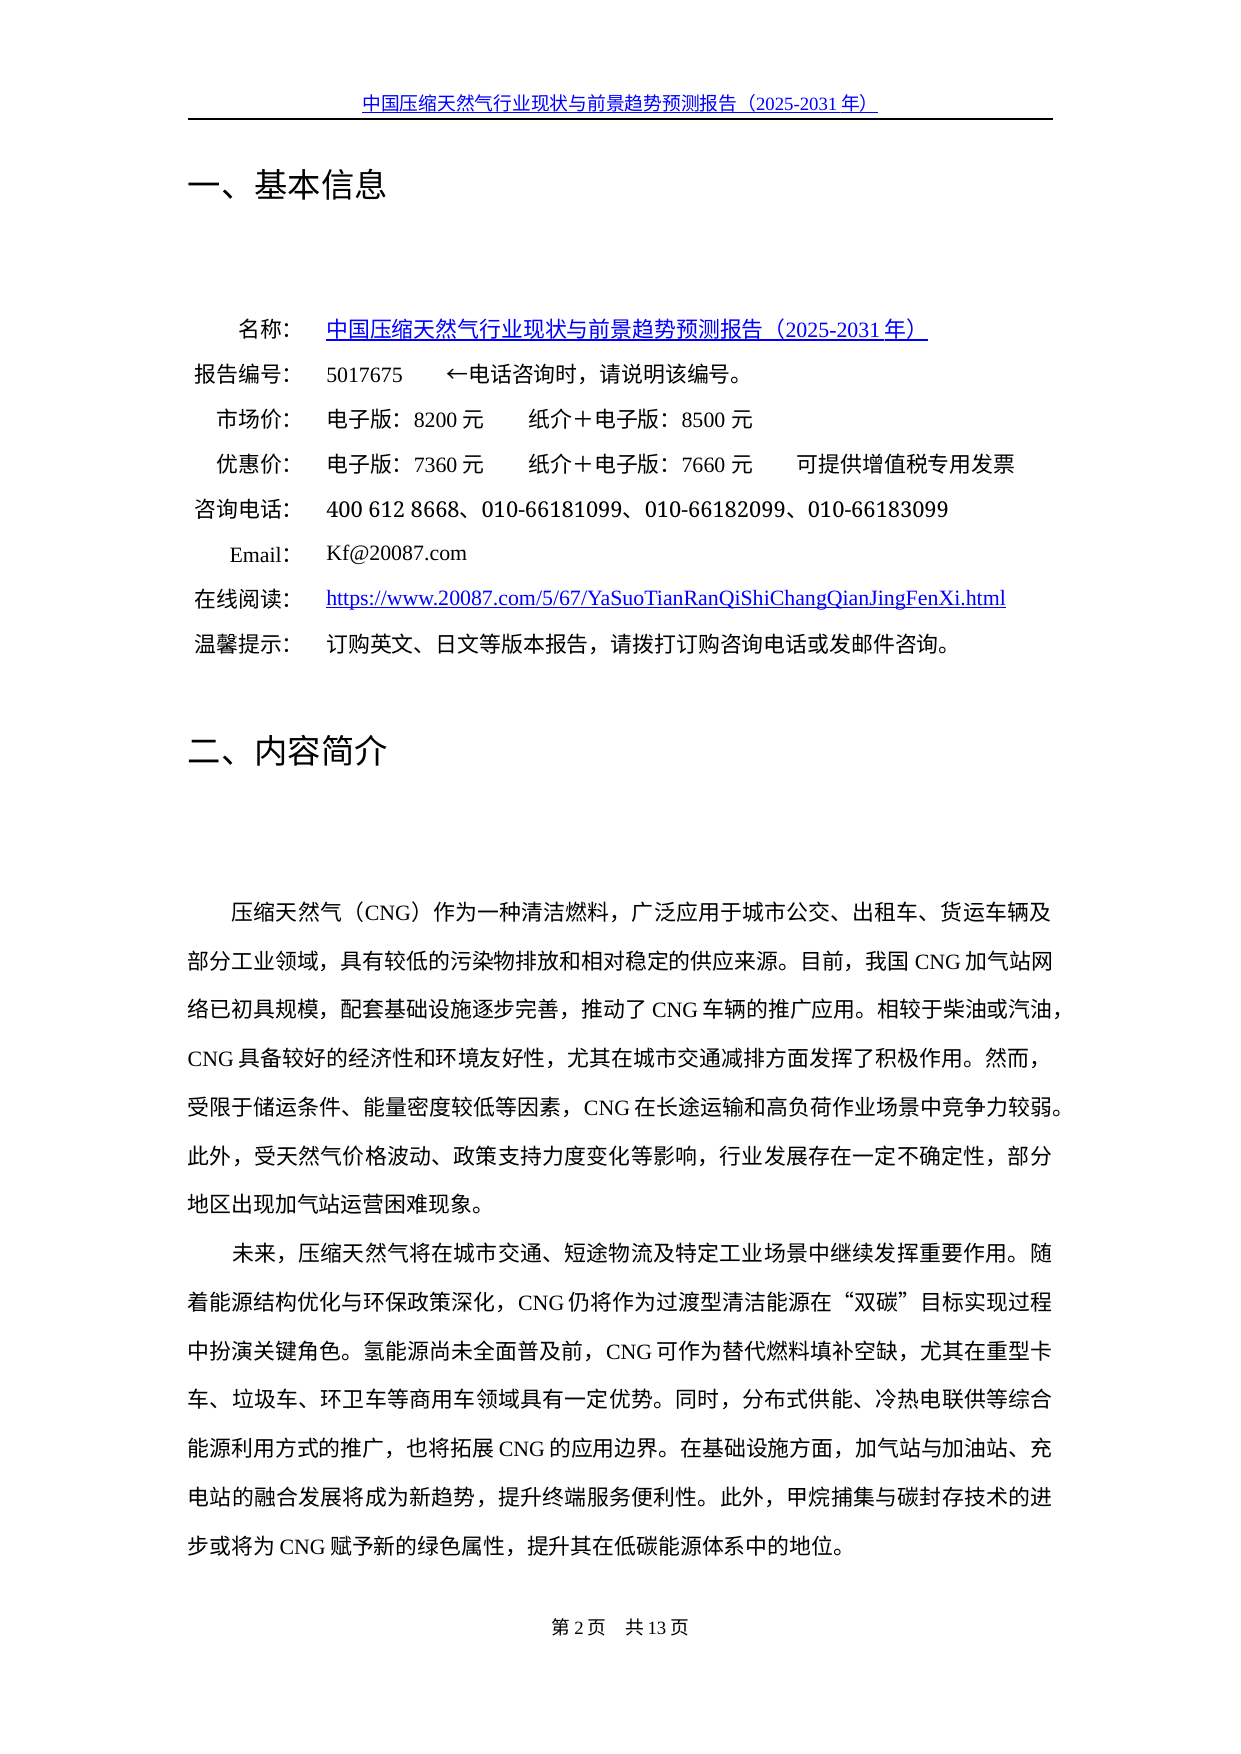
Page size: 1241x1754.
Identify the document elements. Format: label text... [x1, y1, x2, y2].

table_cell 电子版：7360 元 纸介＋电子版：7660 元 可提供增值税专用发票 [315, 447, 1073, 492]
table_cell 在线阅读： [167, 582, 315, 627]
table_cell 报告编号： [167, 357, 315, 402]
table_cell 400 612 8668、010-66181099、010-66182099、010-66183099 [315, 492, 1073, 537]
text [187, 894, 1053, 1561]
table_cell 温馨提示： [167, 627, 315, 672]
table_cell 优惠价： [167, 447, 315, 492]
title 一、基本信息 [187, 150, 1053, 215]
table_header 名称： [167, 312, 315, 357]
table_cell 电子版：8200 元 纸介＋电子版：8500 元 [315, 402, 1073, 447]
table_cell Email： [167, 537, 315, 582]
table_cell 咨询电话： [167, 492, 315, 537]
table_header 中国压缩天然气行业现状与前景趋势预测报告（2025-2031年） [315, 312, 1073, 357]
table_cell 5017675 ←电话咨询时，请说明该编号。 [315, 357, 1073, 402]
table_cell [315, 582, 1073, 627]
title 二、内容简介 [187, 717, 1053, 782]
table_cell 市场价： [167, 402, 315, 447]
table_cell Kf@20087.com [315, 537, 1073, 582]
table_cell 订购英文、日文等版本报告，请拨打订购咨询电话或发邮件咨询。 [315, 627, 1073, 672]
